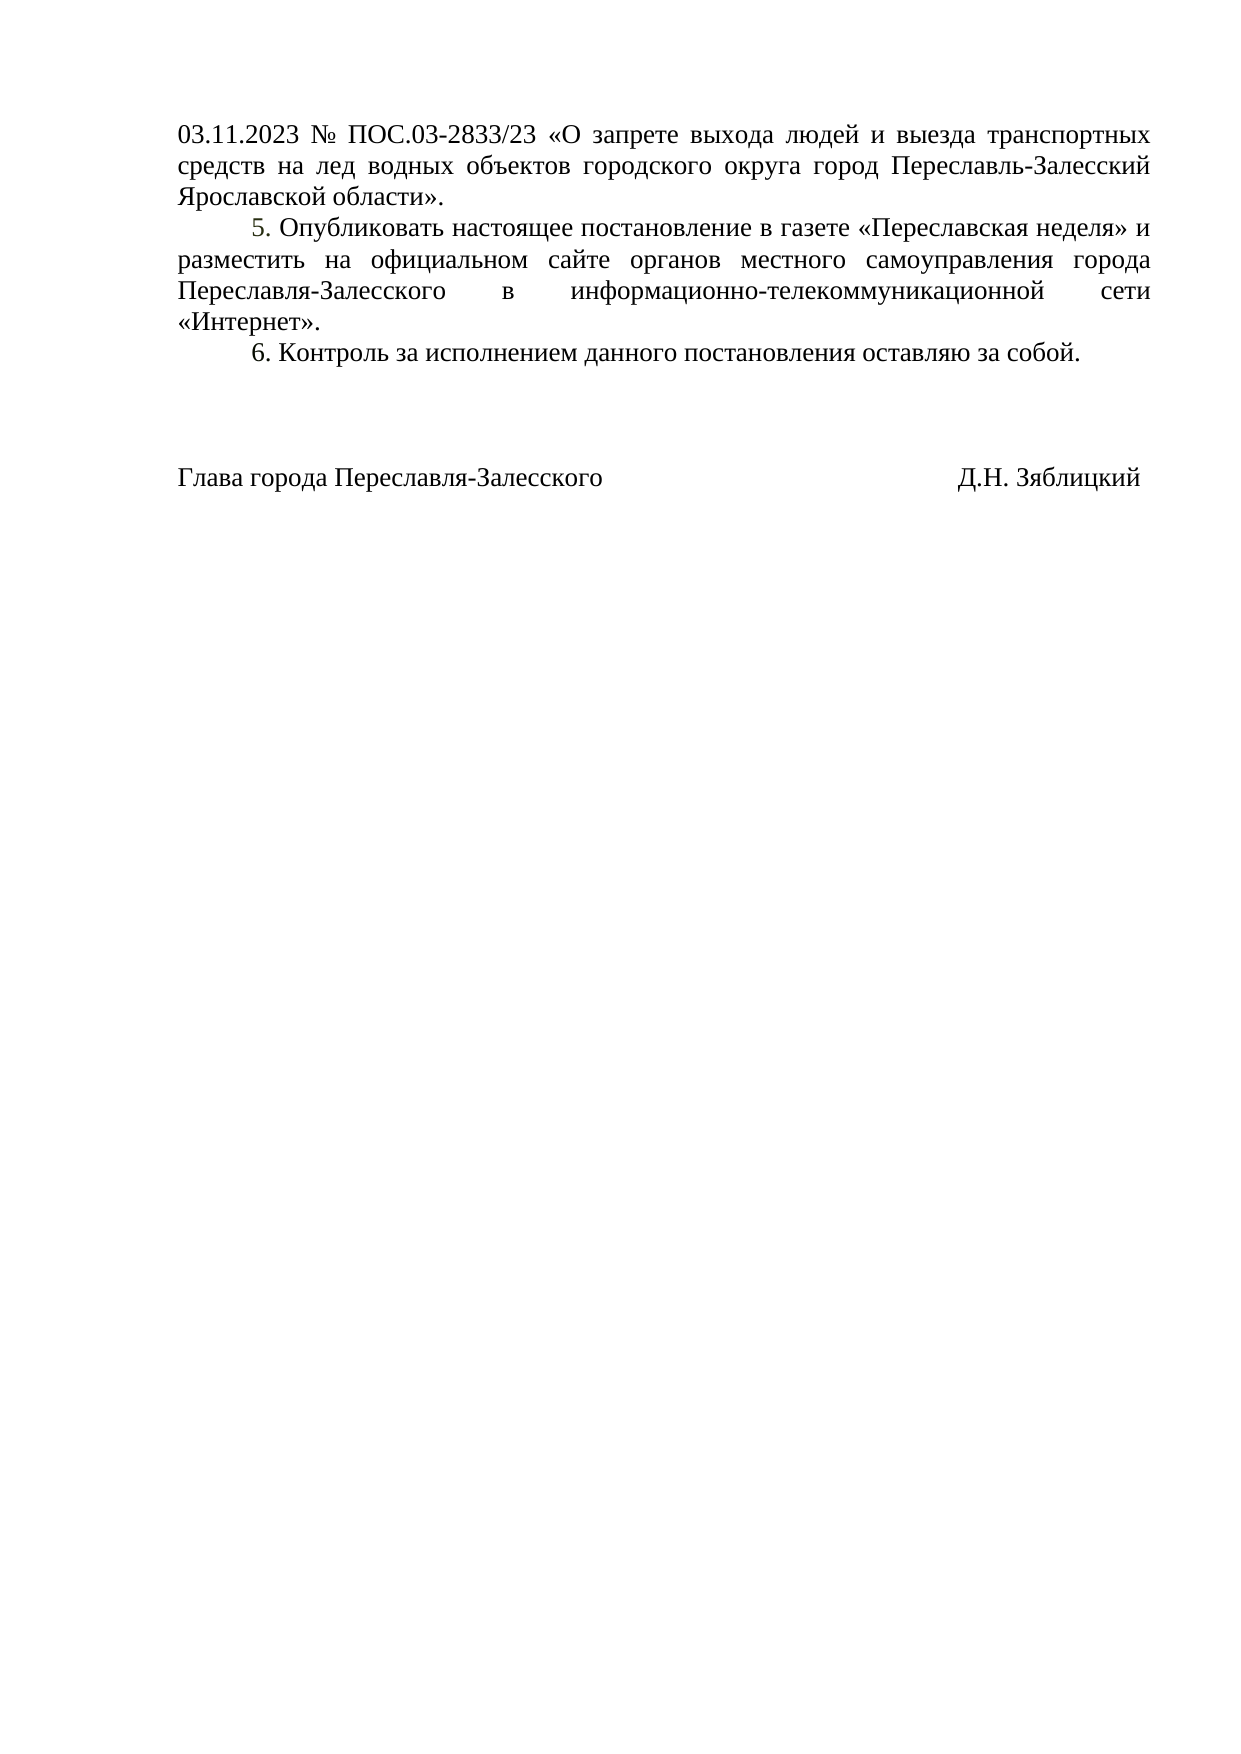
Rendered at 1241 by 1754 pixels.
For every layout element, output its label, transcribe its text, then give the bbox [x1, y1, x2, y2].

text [177, 118, 1152, 212]
text Глава города Переславля-Залесского Д.Н. Зяблицкий [177, 461, 1152, 492]
text 6. Контроль за исполнением данного постановления оставляю за собой. [177, 336, 1152, 367]
text 5. Опубликовать настоящее постановление в газете «Переславская неделя» и разместить на официальном сайте органов местного самоуправления города Переславля-Залесского в информационно-телекоммуникационной сети «Интернет». [177, 212, 1152, 336]
